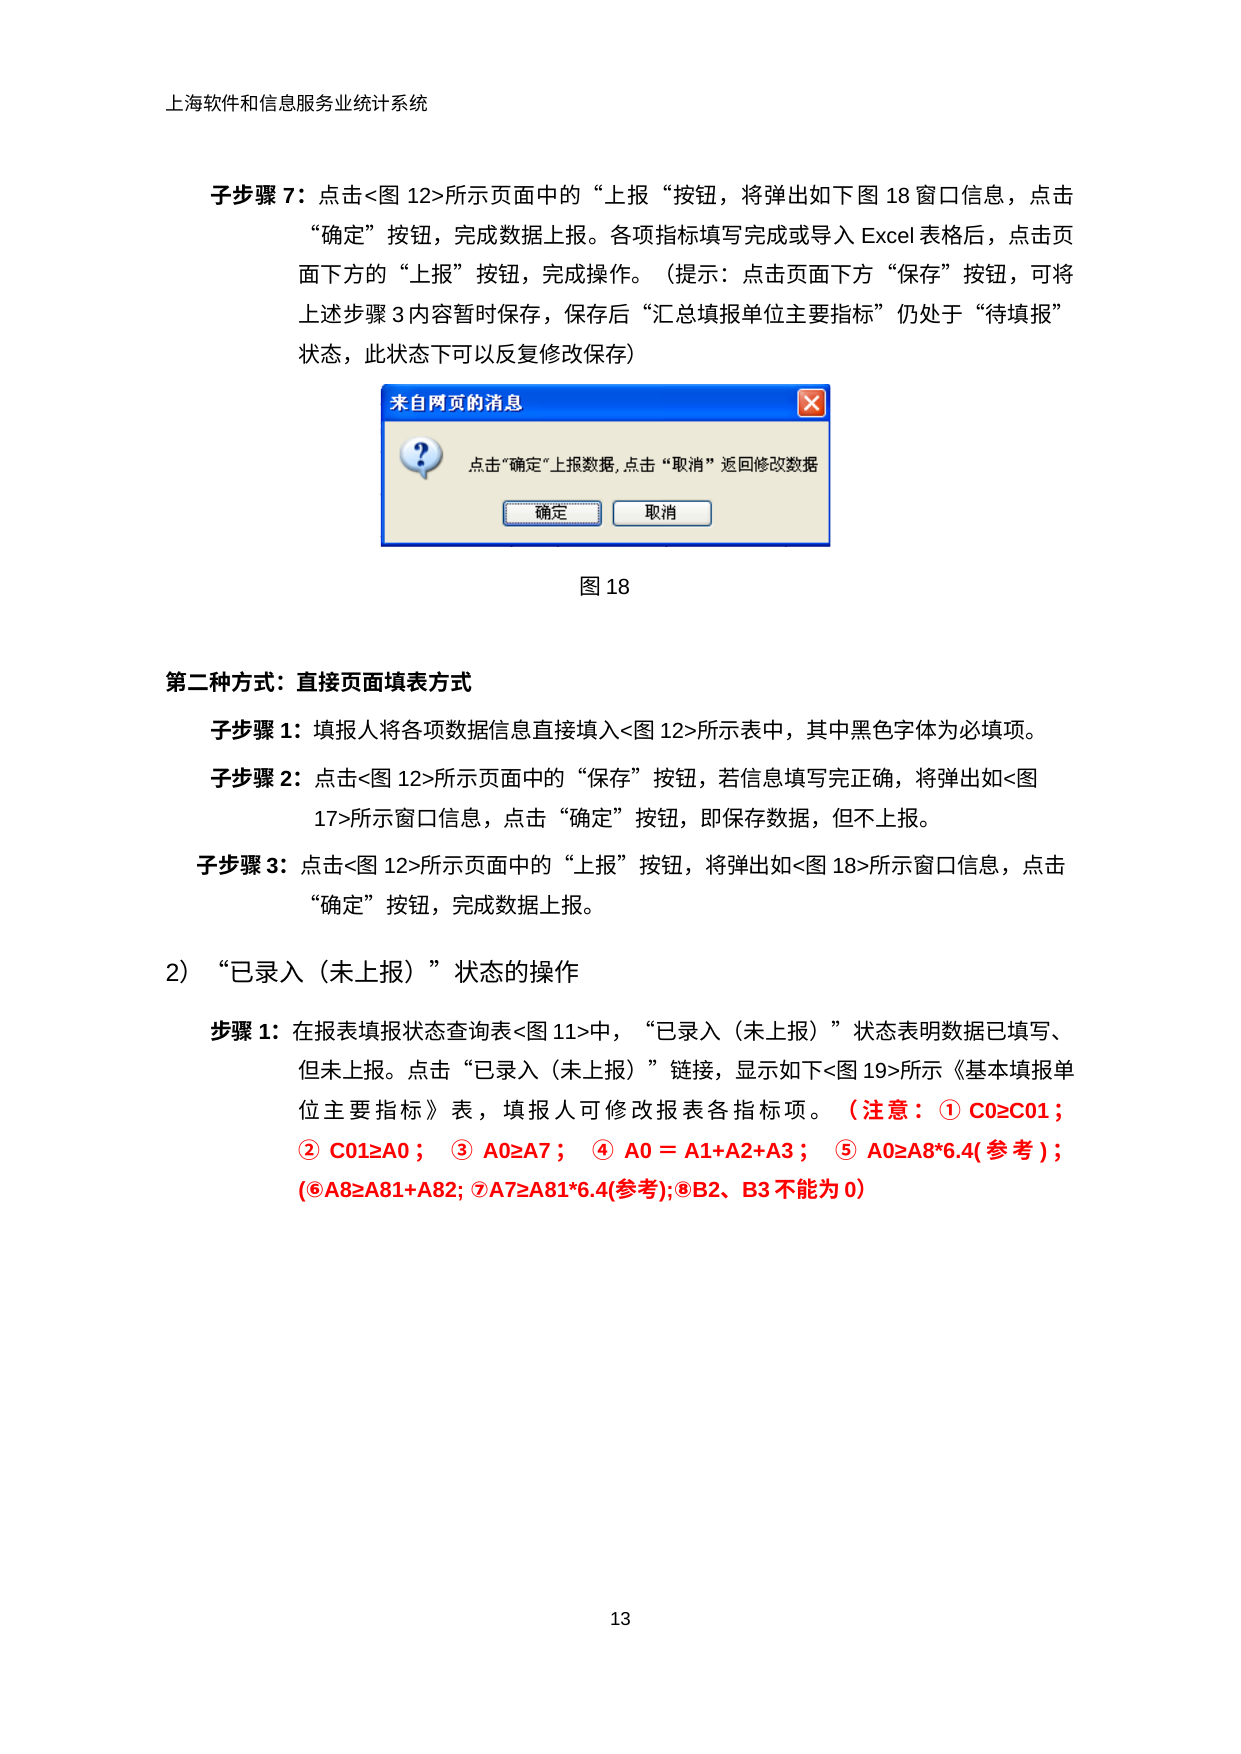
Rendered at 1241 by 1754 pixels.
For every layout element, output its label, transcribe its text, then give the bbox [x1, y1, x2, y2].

picture [380, 384, 831, 547]
subtitle 2）“已录入（未上报）”状态的操作 [165, 953, 1075, 989]
text 第二种方式：直接页面填表方式 [165, 665, 1075, 697]
